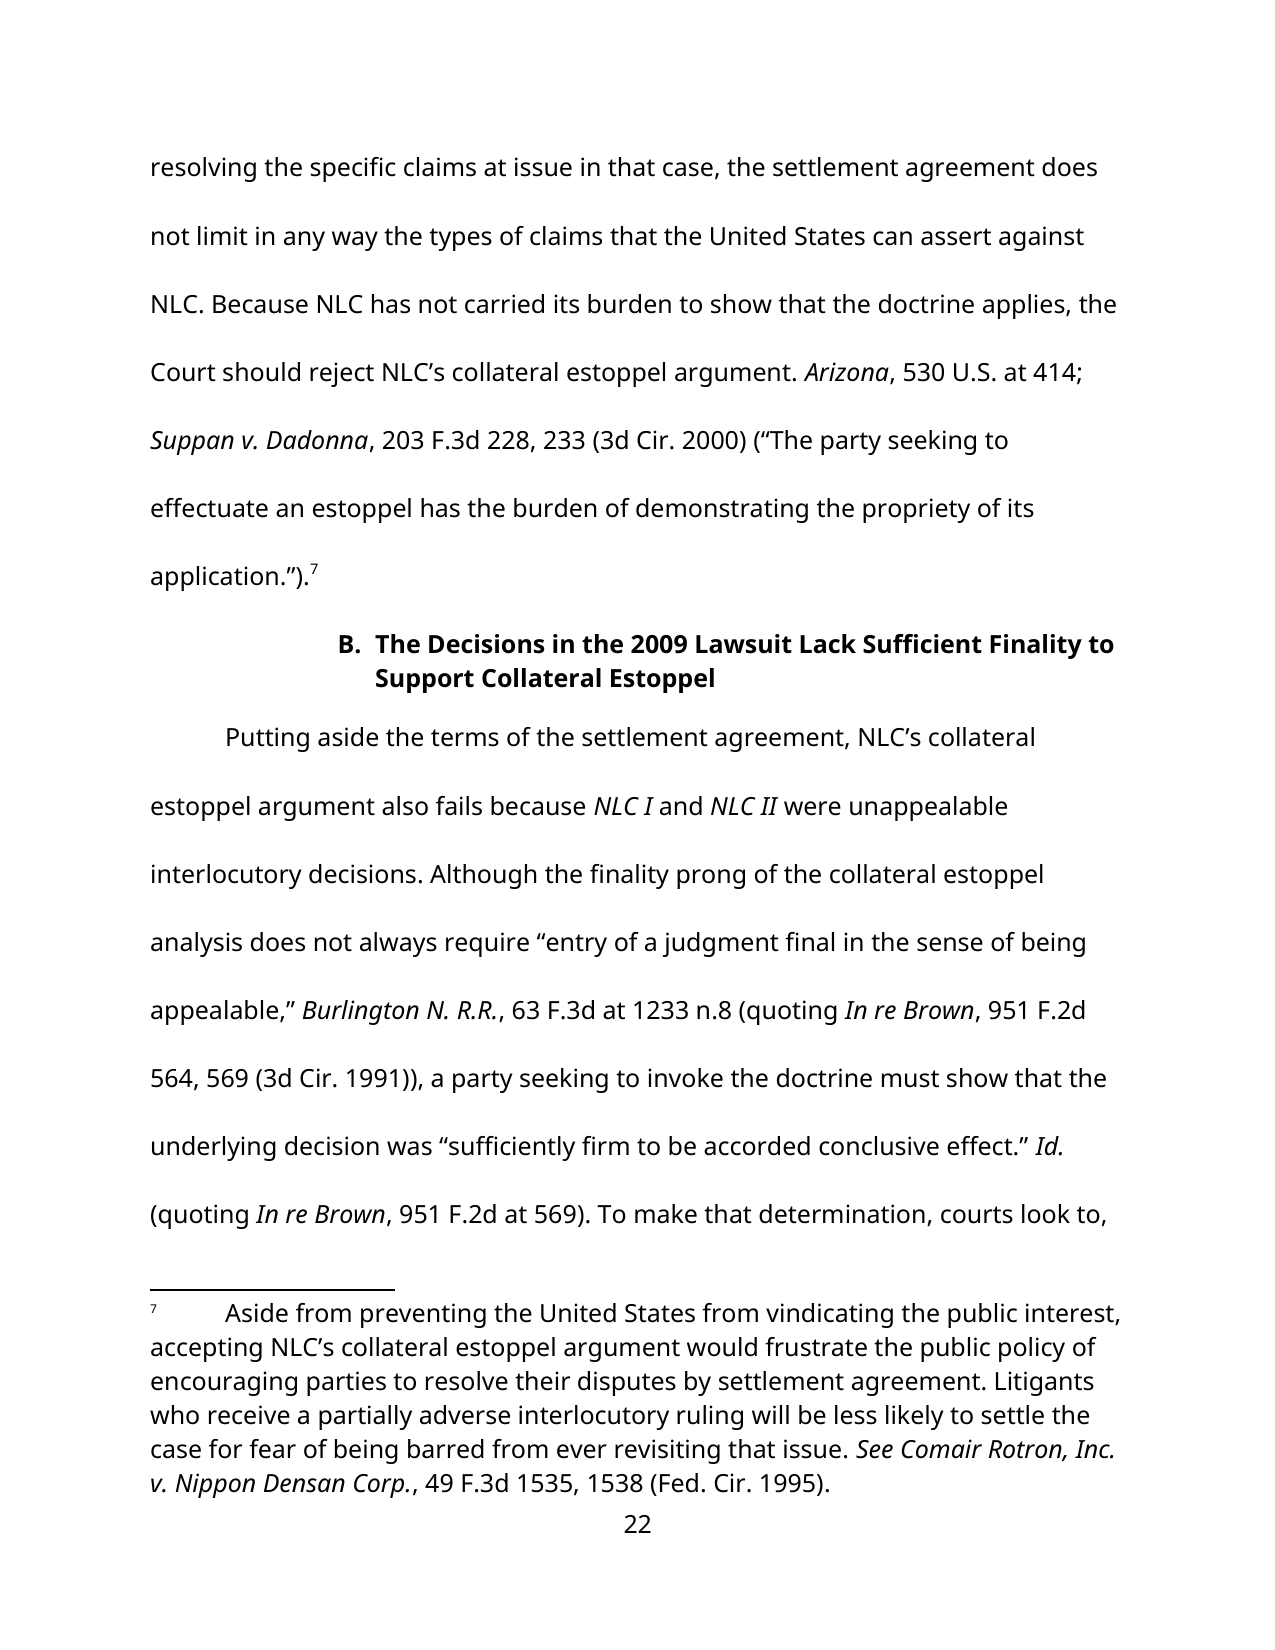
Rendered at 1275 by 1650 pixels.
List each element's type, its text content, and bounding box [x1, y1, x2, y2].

text NLC should be held to the bargain it struck. Rather than proceed through discovery and trial, the United States and NLC agreed to resolve their dispute by settlement agreement. That agreement was effective for two years. After that time, NLC agreed that the United States could commence new lawsuits against it for new violations of the ADA. Aside from imposing a two-year waiting period and resolving the specific claims at issue in that case, the settlement agreement does not limit in any way the types of claims that the United States can assert against NLC. Because NLC has not carried its burden to show that the doctrine applies, the Court should reject NLC’s collateral estoppel argument. Arizona, 530 U.S. at 414; Suppan v. Dadonna, 203 F.3d 228, 233 (3d Cir. 2000) (“The party seeking to effectuate an estoppel has the burden of demonstrating the propriety of its application.”). [150, 150, 1125, 593]
subtitle The Decisions in the 2009 Lawsuit Lack Sufficient Finality to Support Collateral Estoppel [337, 627, 1125, 695]
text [150, 720, 1125, 1231]
